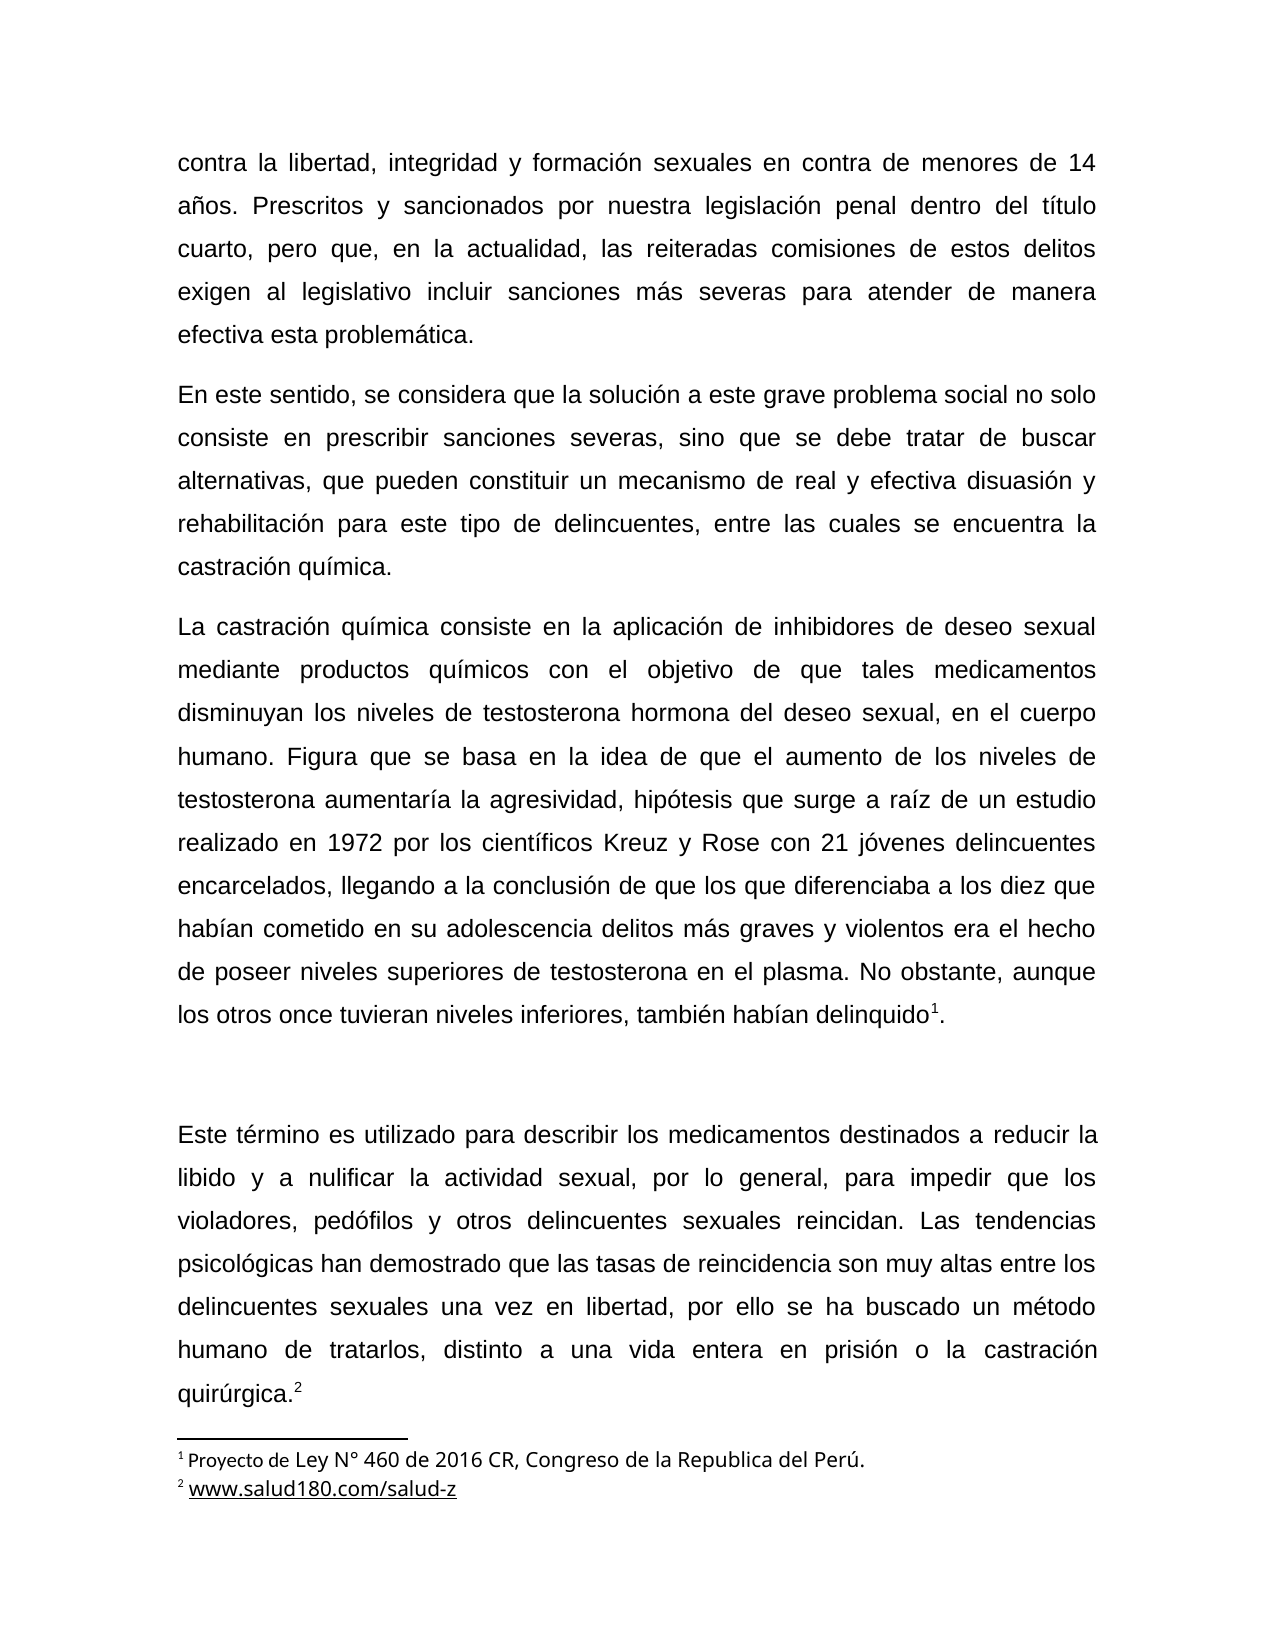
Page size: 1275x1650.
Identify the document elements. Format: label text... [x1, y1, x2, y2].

text En este sentido, se considera que la solución a este grave problema social no solo consiste en prescribir sanciones severas, sino que se debe tratar de buscar alternativas, que pueden constituir un mecanismo de real y efectiva disuasión y rehabilitación para este tipo de delincuentes, entre las cuales se encuentra la castración química. [177, 380, 1098, 581]
text Este término es utilizado para describir los medicamentos destinados a reducir la libido y a nulificar la actividad sexual, por lo general, para impedir que los violadores, pedófilos y otros delincuentes sexuales reincidan. Las tendencias psicológicas han demostrado que las tasas de reincidencia son muy altas entre los delincuentes sexuales una vez en libertad, por ello se ha buscado un método humano de tratarlos, distinto a una vida entera en prisión o la castración quirúrgica. [177, 1120, 1098, 1407]
text La castración química consiste en la aplicación de inhibidores de deseo sexual mediante productos químicos con el objetivo de que tales medicamentos disminuyan los niveles de testosterona hormona del deseo sexual, en el cuerpo humano. Figura que se basa en la idea de que el aumento de los niveles de testosterona aumentaría la agresividad, hipótesis que surge a raíz de un estudio realizado en 1972 por los científicos Kreuz y Rose con 21 jóvenes delincuentes encarcelados, llegando a la conclusión de que los que diferenciaba a los diez que habían cometido en su adolescencia delitos más graves y violentos era el hecho de poseer niveles superiores de testosterona en el plasma. No obstante, aunque los otros once tuvieran niveles inferiores, también habían delinquido. [177, 612, 1098, 1029]
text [177, 148, 1098, 349]
